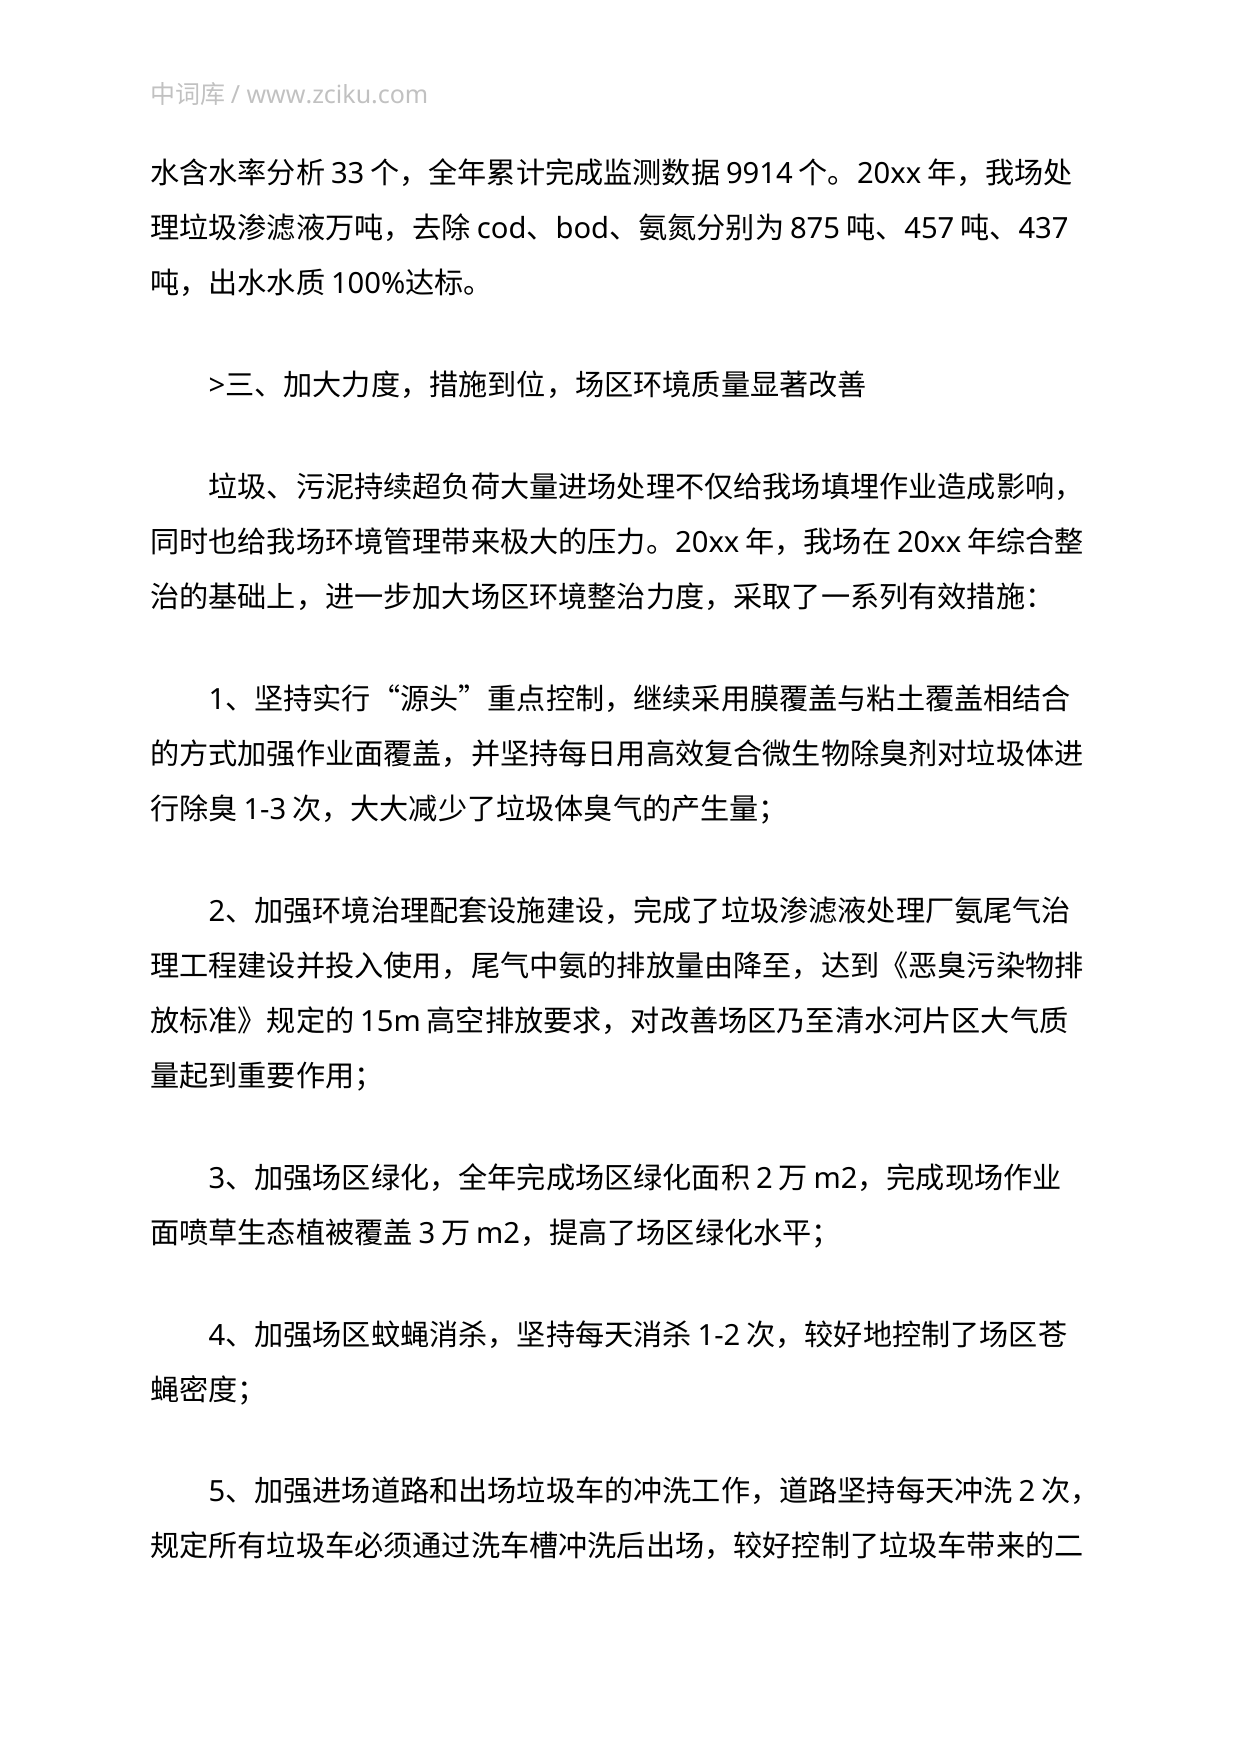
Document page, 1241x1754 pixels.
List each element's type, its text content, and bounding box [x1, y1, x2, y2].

text 4、加强场区蚊蝇消杀，坚持每天消杀1-2次，较好地控制了场区苍蝇密度； [150, 1311, 1090, 1408]
text 3、加强场区绿化，全年完成场区绿化面积2万m2，完成现场作业面喷草生态植被覆盖3万m2，提高了场区绿化水平； [150, 1154, 1090, 1252]
text >三、加大力度，措施到位，场区环境质量显著改善 [150, 362, 1090, 404]
text 2、加强环境治理配套设施建设，完成了垃圾渗滤液处理厂氨尾气治理工程建设并投入使用，尾气中氨的排放量由降至，达到《恶臭污染物排放标准》规定的15m高空排放要求，对改善场区乃至清水河片区大气质量起到重要作用； [150, 887, 1090, 1095]
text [150, 1468, 1090, 1565]
text 垃圾、污泥持续超负荷大量进场处理不仅给我场填埋作业造成影响，同时也给我场环境管理带来极大的压力。20xx年，我场在20xx年综合整治的基础上，进一步加大场区环境整治力度，采取了一系列有效措施： [150, 464, 1090, 616]
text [150, 150, 1090, 302]
text 1、坚持实行“源头”重点控制，继续采用膜覆盖与粘土覆盖相结合的方式加强作业面覆盖，并坚持每日用高效复合微生物除臭剂对垃圾体进行除臭1-3次，大大减少了垃圾体臭气的产生量； [150, 676, 1090, 828]
